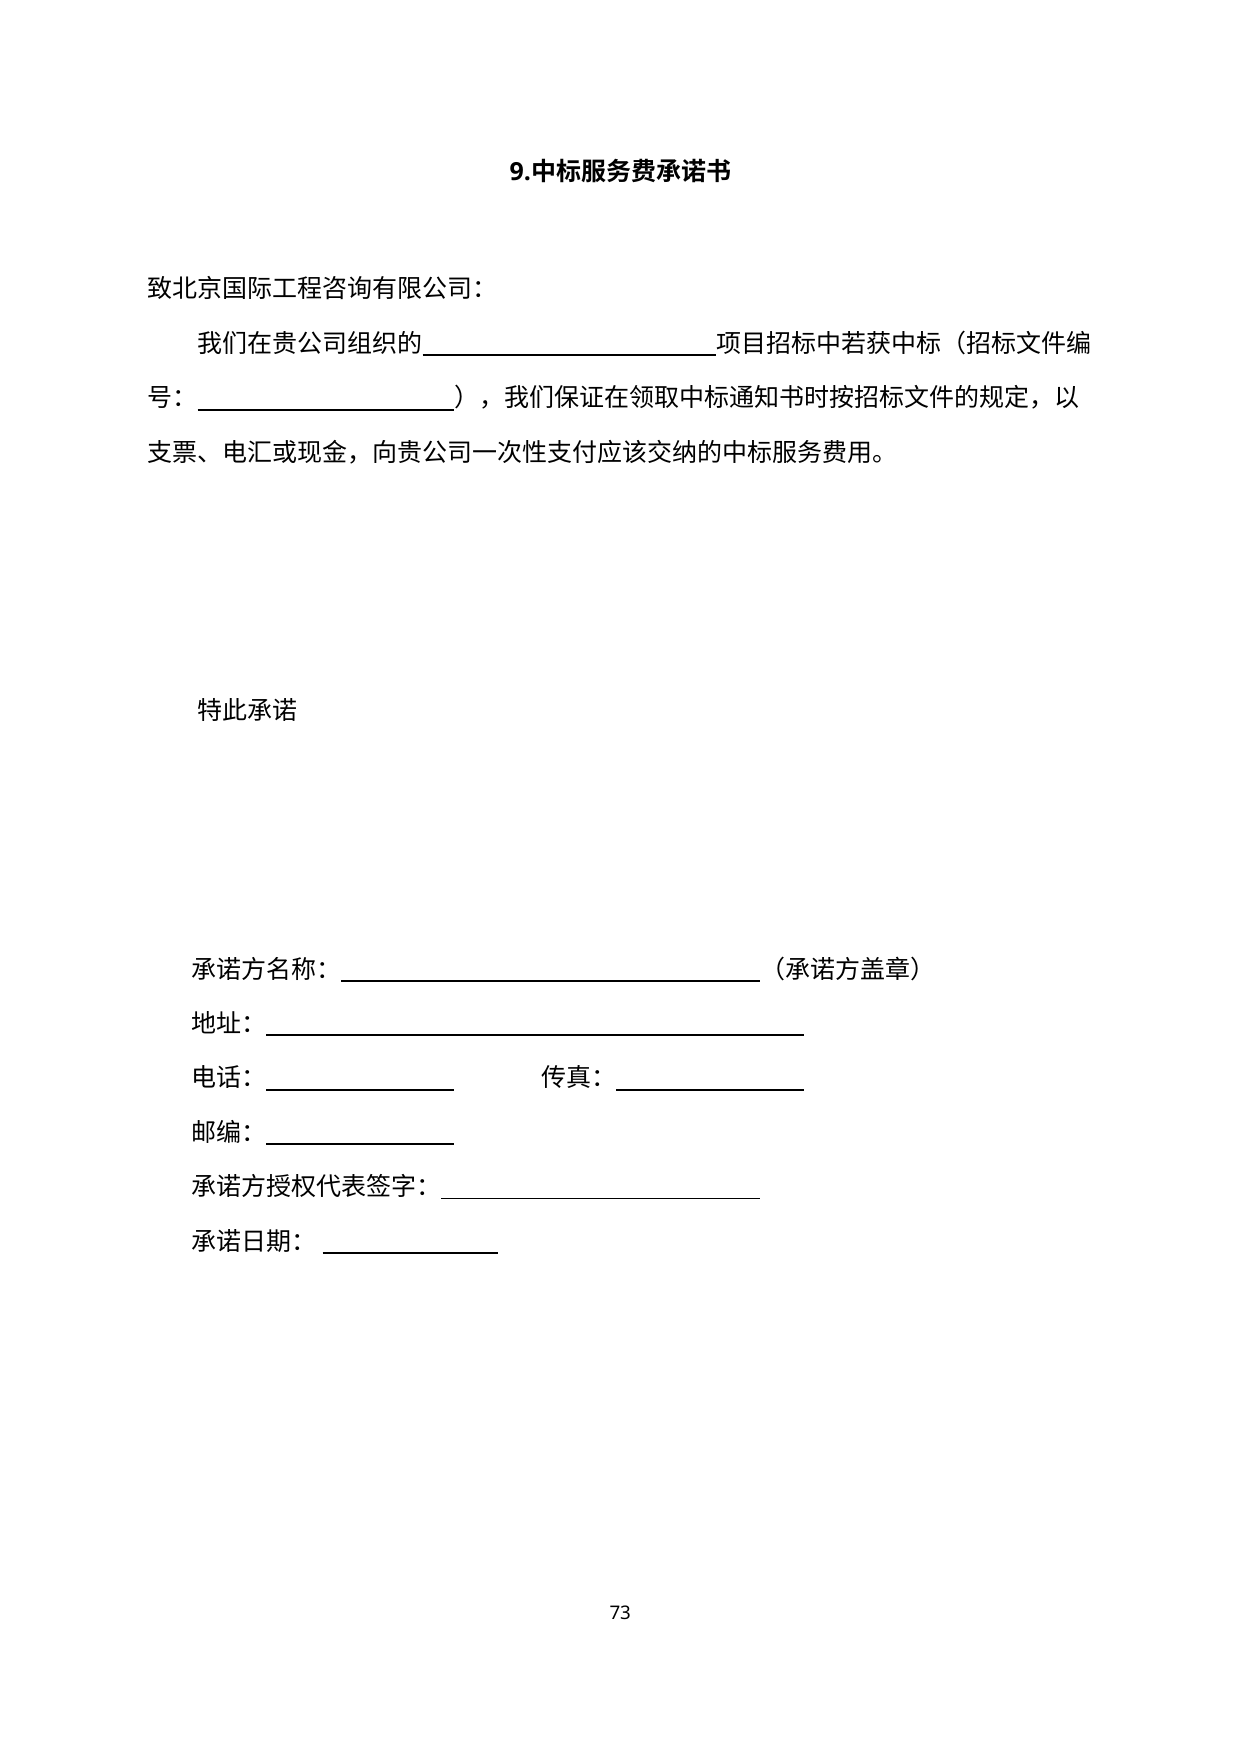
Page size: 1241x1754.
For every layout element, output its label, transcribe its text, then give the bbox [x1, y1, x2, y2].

text 邮编： [148, 1112, 1092, 1148]
text 致北京国际工程咨询有限公司： [148, 269, 1092, 305]
text 承诺方授权代表签字： [148, 1167, 1092, 1203]
subtitle 9.中标服务费承诺书 [148, 151, 1092, 187]
text 我们在贵公司组织的 项目招标中若获中标（招标文件编号： ），我们保证在领取中标通知书时按招标文件的规定，以支票、电汇或现金，向贵公司一次性支付应该交纳的中标服务费用。 [148, 323, 1092, 468]
text 电话： 传真： [148, 1058, 1092, 1094]
text 承诺方名称： （承诺方盖章） [148, 949, 1092, 985]
text 承诺日期： [148, 1221, 1092, 1257]
text 特此承诺 [148, 691, 1092, 727]
text 地址： [148, 1003, 1092, 1040]
